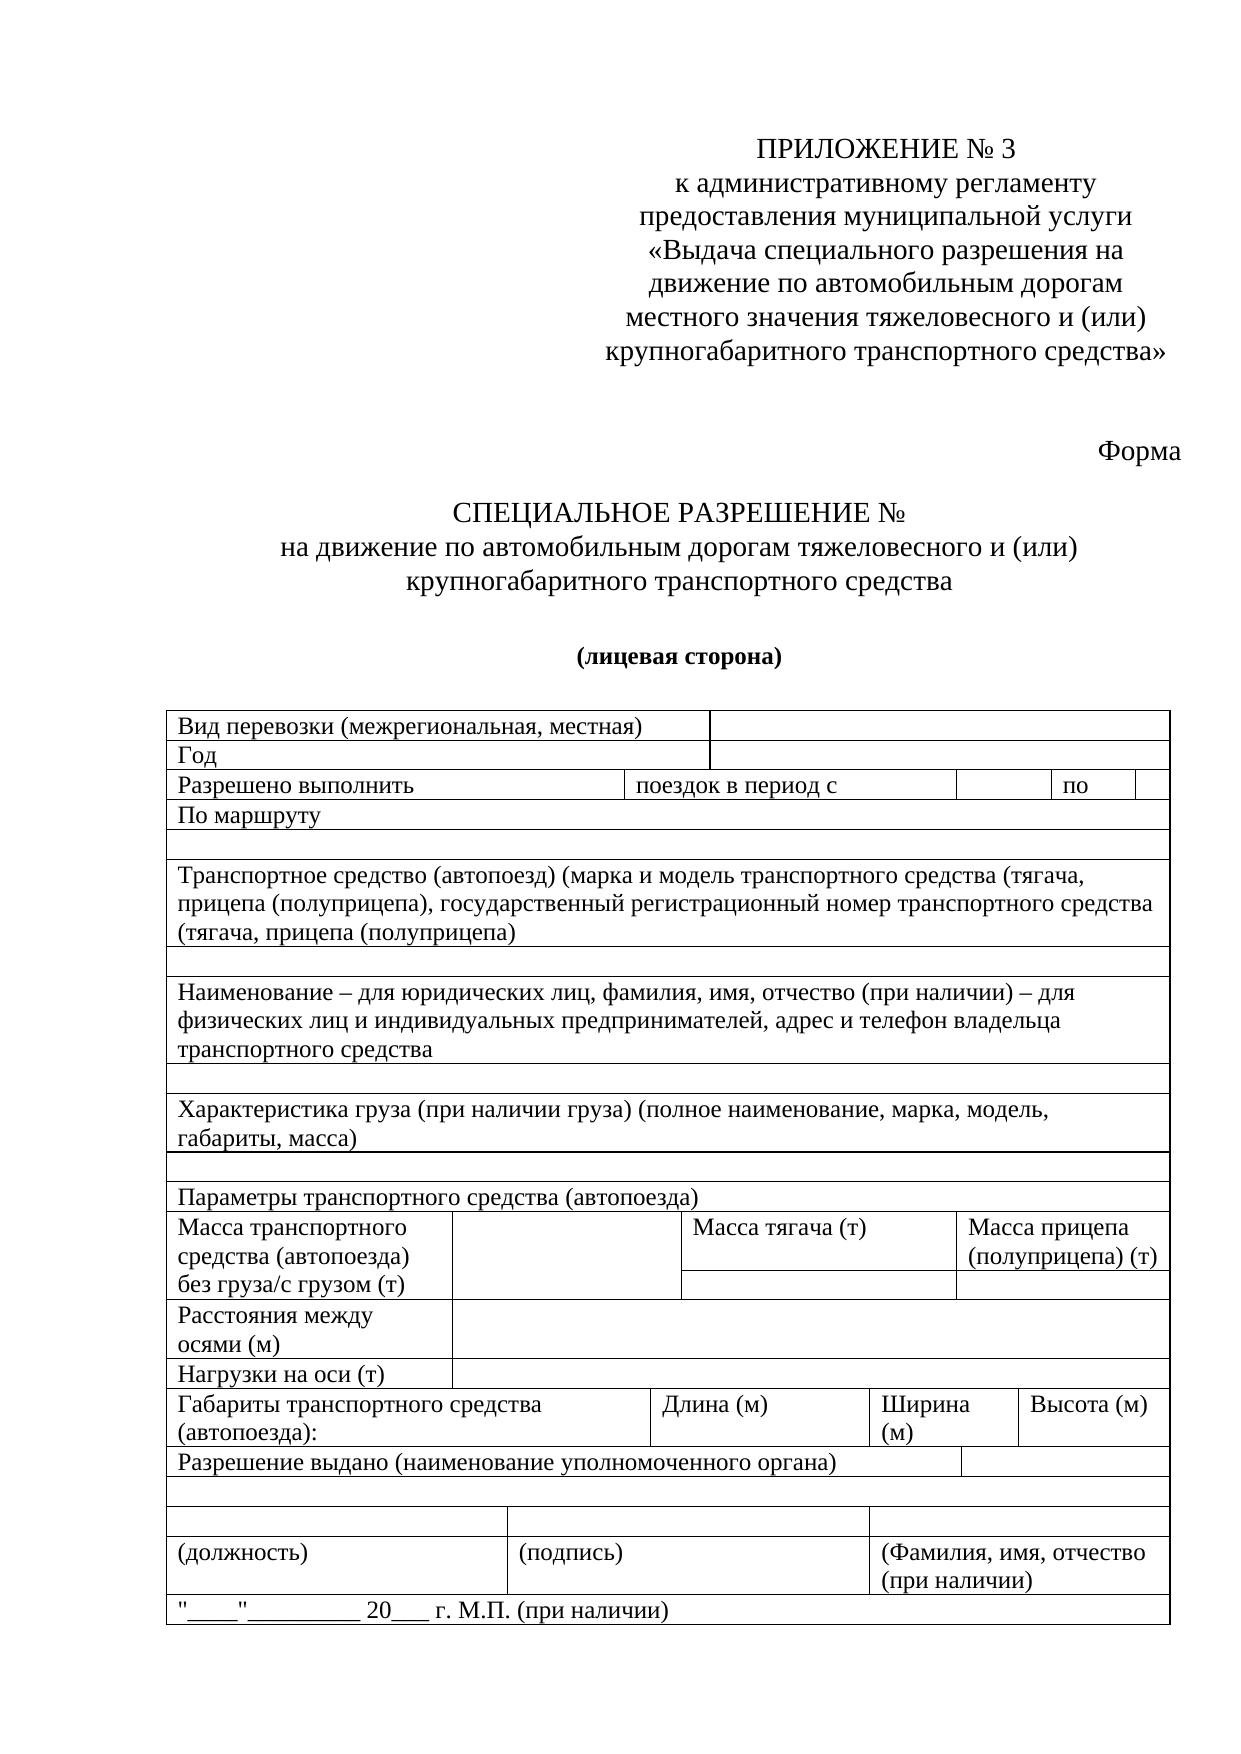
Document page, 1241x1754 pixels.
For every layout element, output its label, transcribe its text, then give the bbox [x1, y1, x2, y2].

table_cell [167, 947, 1169, 976]
table_cell (подпись) [508, 1537, 869, 1594]
table_cell [711, 741, 1169, 769]
table_cell Расстояния между осями (м) [167, 1300, 452, 1358]
table_cell Ширина (м) [870, 1389, 1018, 1446]
text предоставления муниципальной услуги «Выдача специального разрешения на движение по автомобильным дорогам местного значения тяжеловесного и (или) крупногабаритного транспортного средства» [591, 198, 1181, 366]
text к административному регламенту [591, 165, 1181, 198]
table_cell [453, 1212, 681, 1299]
table_header [711, 711, 1169, 739]
table_cell Масса тягача (т) [682, 1212, 956, 1269]
table_cell Год [167, 741, 709, 769]
table_cell [167, 1477, 1169, 1506]
table_cell (Фамилия, имя, отчество (при наличии) [870, 1537, 1169, 1594]
table_cell [167, 1507, 507, 1536]
table_header Вид перевозки (межрегиональная, местная) [167, 711, 709, 739]
table_cell Высота (м) [1019, 1389, 1169, 1446]
table_cell [957, 1271, 1169, 1299]
table_cell Разрешение выдано (наименование уполномоченного органа) [167, 1447, 961, 1476]
table_cell [453, 1359, 1169, 1388]
table_cell [870, 1507, 1169, 1536]
table_cell Нагрузки на оси (т) [167, 1359, 452, 1388]
table_cell [453, 1300, 1169, 1358]
table_cell [167, 1153, 1169, 1181]
table_cell Параметры транспортного средства (автопоезда) [167, 1182, 1169, 1211]
table_cell [957, 770, 1051, 799]
table_cell Масса прицепа (полуприцепа) (т) [957, 1212, 1169, 1269]
table_cell [682, 1271, 956, 1299]
table_cell Характеристика груза (при наличии груза) (полное наименование, марка, модель, габариты, масса) [167, 1094, 1169, 1151]
table_cell [508, 1507, 869, 1536]
table_cell [167, 1064, 1169, 1093]
table_cell Габариты транспортного средства (автопоезда): [167, 1389, 650, 1446]
table_cell Разрешено выполнить [167, 770, 624, 799]
table_cell поездок в период с [625, 770, 956, 799]
text (лицевая сторона) [177, 641, 1181, 670]
text СПЕЦИАЛЬНОЕ РАЗРЕШЕНИЕ № [177, 496, 1181, 529]
table_cell Транспортное средство (автопоезд) (марка и модель транспортного средства (тягача, прицепа (полуприцепа), государственный регистрационный номер транспортного средства (тягача, прицепа (полуприцепа) [167, 860, 1169, 946]
table_cell "____"_________ 20___ г. М.П. (при наличии) [167, 1595, 1169, 1624]
text ПРИЛОЖЕНИЕ № 3 [591, 131, 1181, 165]
table_cell [167, 830, 1169, 859]
table_cell Масса транспортного средства (автопоезда) без груза/с грузом (т) [167, 1212, 452, 1299]
table_cell Наименование – для юридических лиц, фамилия, имя, отчество (при наличии) – для физических лиц и индивидуальных предпринимателей, адрес и телефон владельца транспортного средства [167, 977, 1169, 1063]
table_cell По маршруту [167, 800, 1169, 829]
text на движение по автомобильным дорогам тяжеловесного и (или) крупногабаритного транспортного средства [177, 529, 1181, 596]
table_cell [1136, 770, 1169, 799]
table_cell Длина (м) [651, 1389, 869, 1446]
text Форма [177, 433, 1181, 467]
table_cell [962, 1447, 1169, 1476]
table_cell по [1052, 770, 1135, 799]
table_cell (должность) [167, 1537, 507, 1594]
